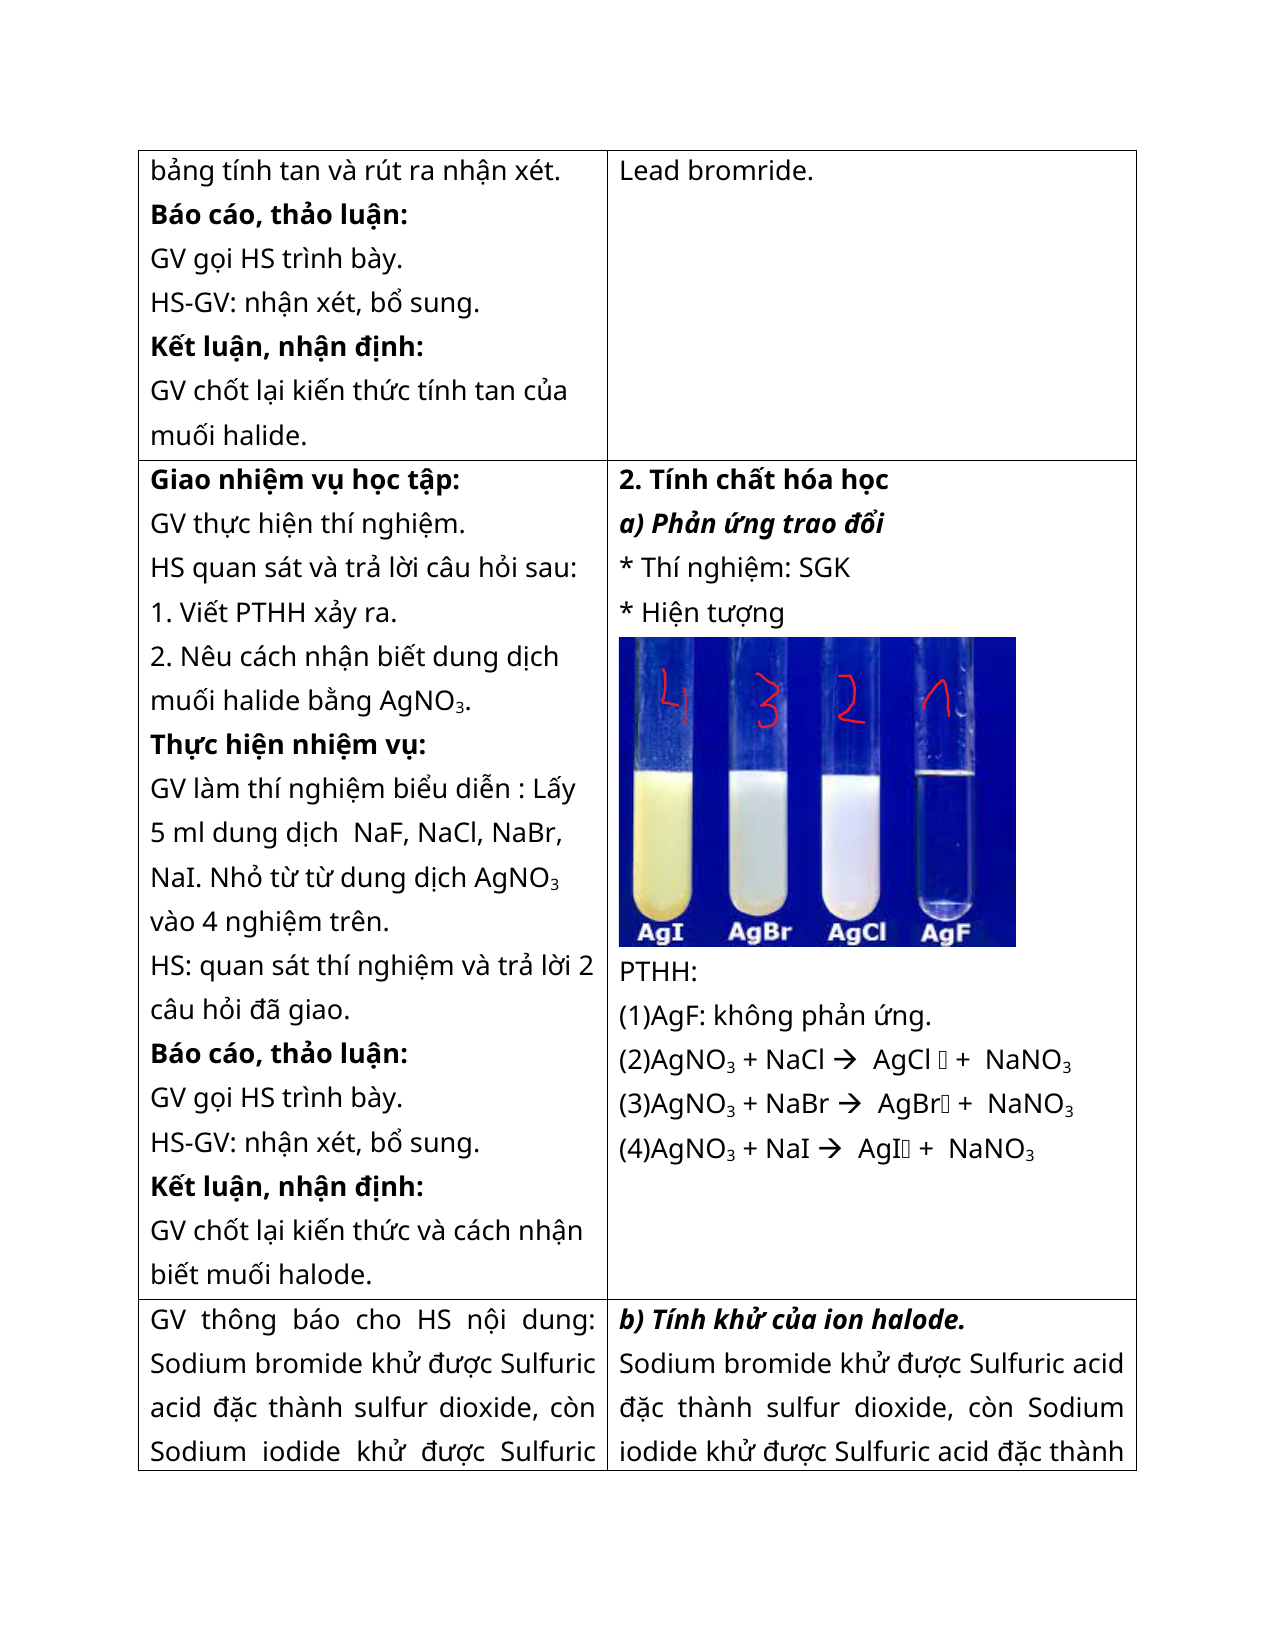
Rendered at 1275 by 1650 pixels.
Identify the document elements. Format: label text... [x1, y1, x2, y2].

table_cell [608, 1300, 1136, 1469]
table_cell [139, 1300, 607, 1469]
picture [618, 637, 1016, 947]
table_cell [608, 151, 1136, 459]
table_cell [139, 151, 607, 459]
table_cell 2. Tính chất hóa học a) Phản ứng trao đổi * Thí nghiệm: SGK * Hiện tượng PTHH: (1)AgF: không phản ứng. (2)AgNO3 + NaCl AgCl + NaNO3 (3)AgNO3 + NaBr AgBr + NaNO3 (4)AgNO3 + NaI AgI + NaNO3 [608, 461, 1136, 1299]
table_cell Giao nhiệm vụ học tập: GV thực hiện thí nghiệm. HS quan sát và trả lời câu hỏi sau: 1. Viết PTHH xảy ra. 2. Nêu cách nhận biết dung dịch muối halide bằng AgNO3. Thực hiện nhiệm vụ: GV làm thí nghiệm biểu diễn : Lấy 5 ml dung dịch NaF, NaCl, NaBr, NaI. Nhỏ từ từ dung dịch AgNO3 vào 4 nghiệm trên. HS: quan sát thí nghiệm và trả lời 2 câu hỏi đã giao. Báo cáo, thảo luận: GV gọi HS trình bày. HS-GV: nhận xét, bổ sung. Kết luận, nhận định: GV chốt lại kiến thức và cách nhận biết muối halode. [139, 461, 607, 1299]
